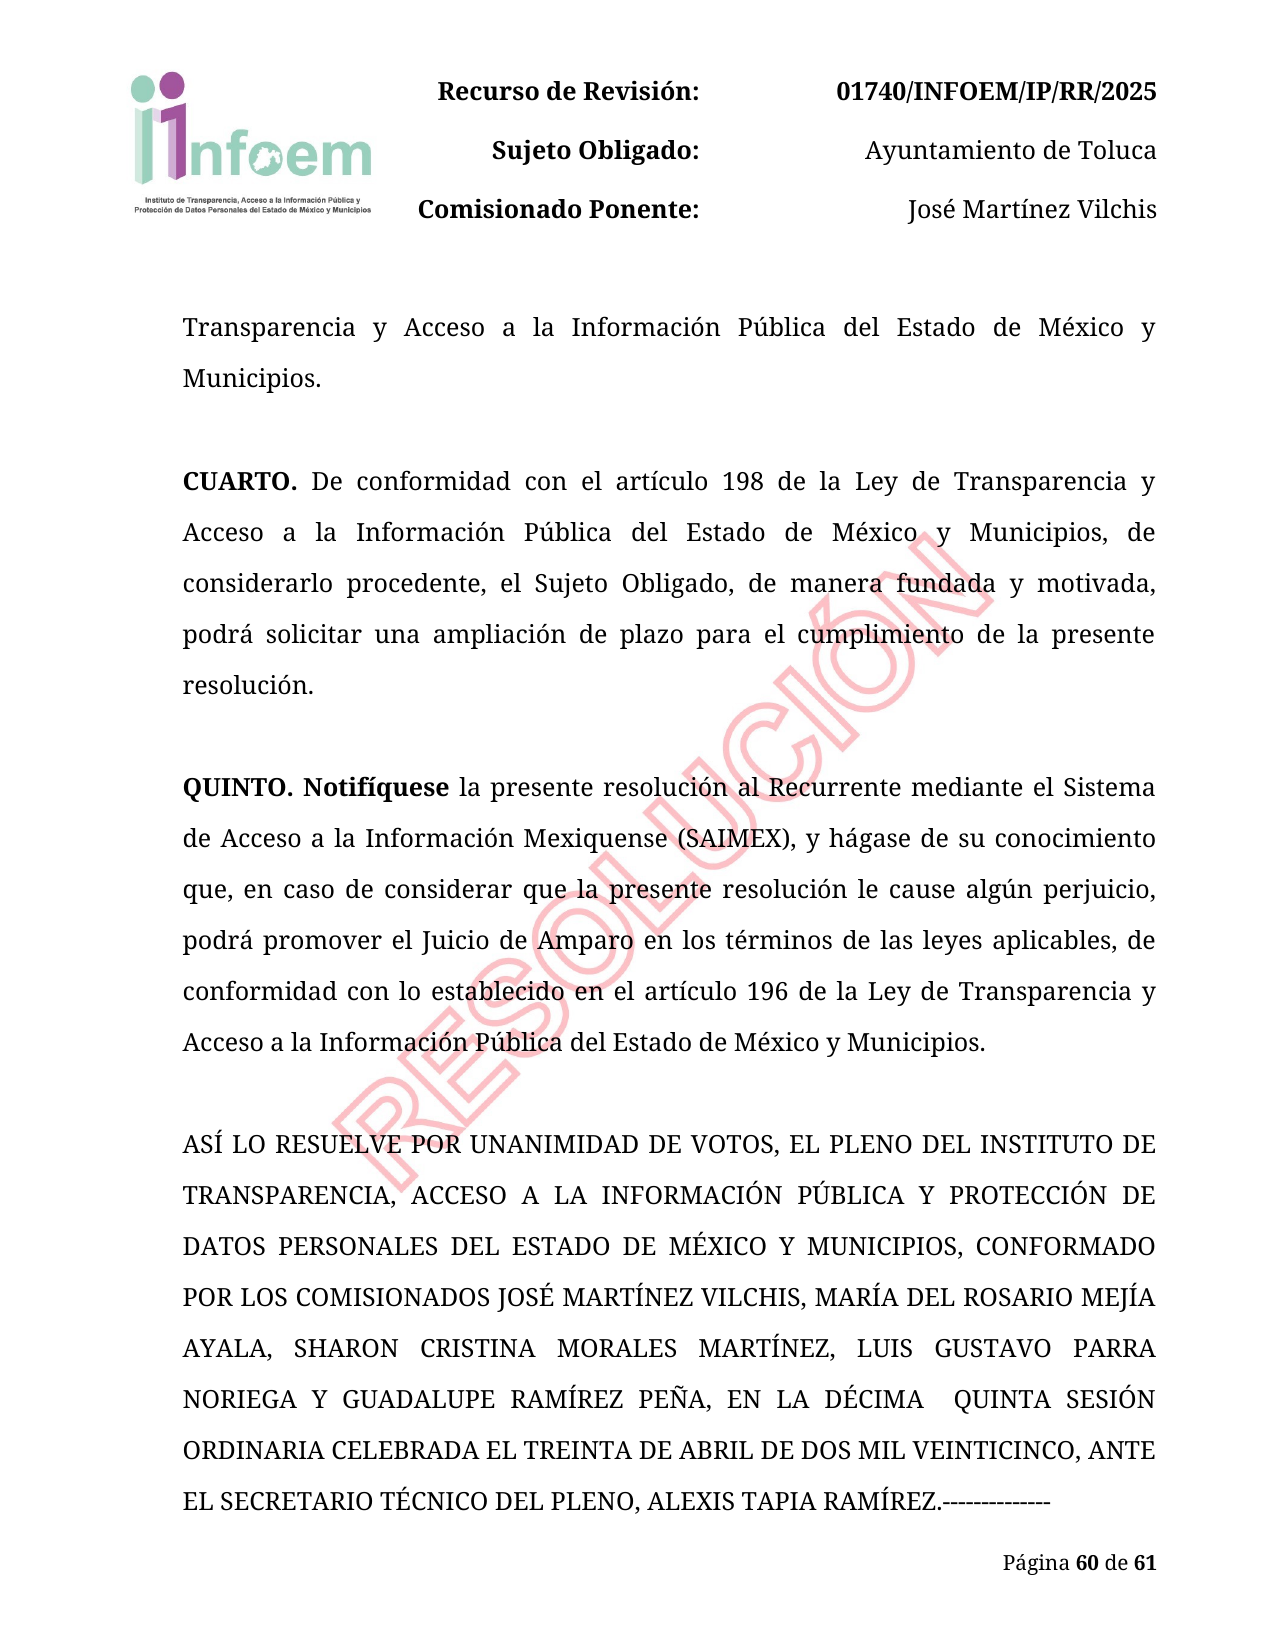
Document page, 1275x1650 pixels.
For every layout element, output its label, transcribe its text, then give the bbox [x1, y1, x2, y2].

text ASÍ LO RESUELVE POR UNANIMIDAD DE VOTOS, EL PLENO DEL INSTITUTO DE TRANSPARENCIA, ACCESO A LA INFORMACIÓN PÚBLICA Y PROTECCIÓN DE DATOS PERSONALES DEL ESTADO DE MÉXICO Y MUNICIPIOS, CONFORMADO POR LOS COMISIONADOS JOSÉ MARTÍNEZ VILCHIS, MARÍA DEL ROSARIO MEJÍA AYALA, SHARON CRISTINA MORALES MARTÍNEZ, LUIS GUSTAVO PARRA NORIEGA Y GUADALUPE RAMÍREZ PEÑA, EN LA DÉCIMA QUINTA SESIÓN ORDINARIA CELEBRADA EL TREINTA DE ABRIL DE DOS MIL VEINTICINCO, ANTE EL SECRETARIO TÉCNICO DEL PLENO, ALEXIS TAPIA RAMÍREZ.-------------- [182, 1127, 1157, 1518]
picture [11, 11, 1275, 1650]
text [182, 310, 1157, 395]
text CUARTO. De conformidad con el artículo 198 de la Ley de Transparencia y Acceso a la Información Pública del Estado de México y Municipios, de considerarlo procedente, el Sujeto Obligado, de manera fundada y motivada, podrá solicitar una ampliación de plazo para el cumplimiento de la presente resolución. [182, 463, 1157, 701]
text QUINTO. Notifíquese la presente resolución al Recurrente mediante el Sistema de Acceso a la Información Mexiquense (SAIMEX), y hágase de su conocimiento que, en caso de considerar que la presente resolución le cause algún perjuicio, podrá promover el Juicio de Amparo en los términos de las leyes aplicables, de conformidad con lo establecido en el artículo 196 de la Ley de Transparencia y Acceso a la Información Pública del Estado de México y Municipios. [182, 769, 1157, 1059]
